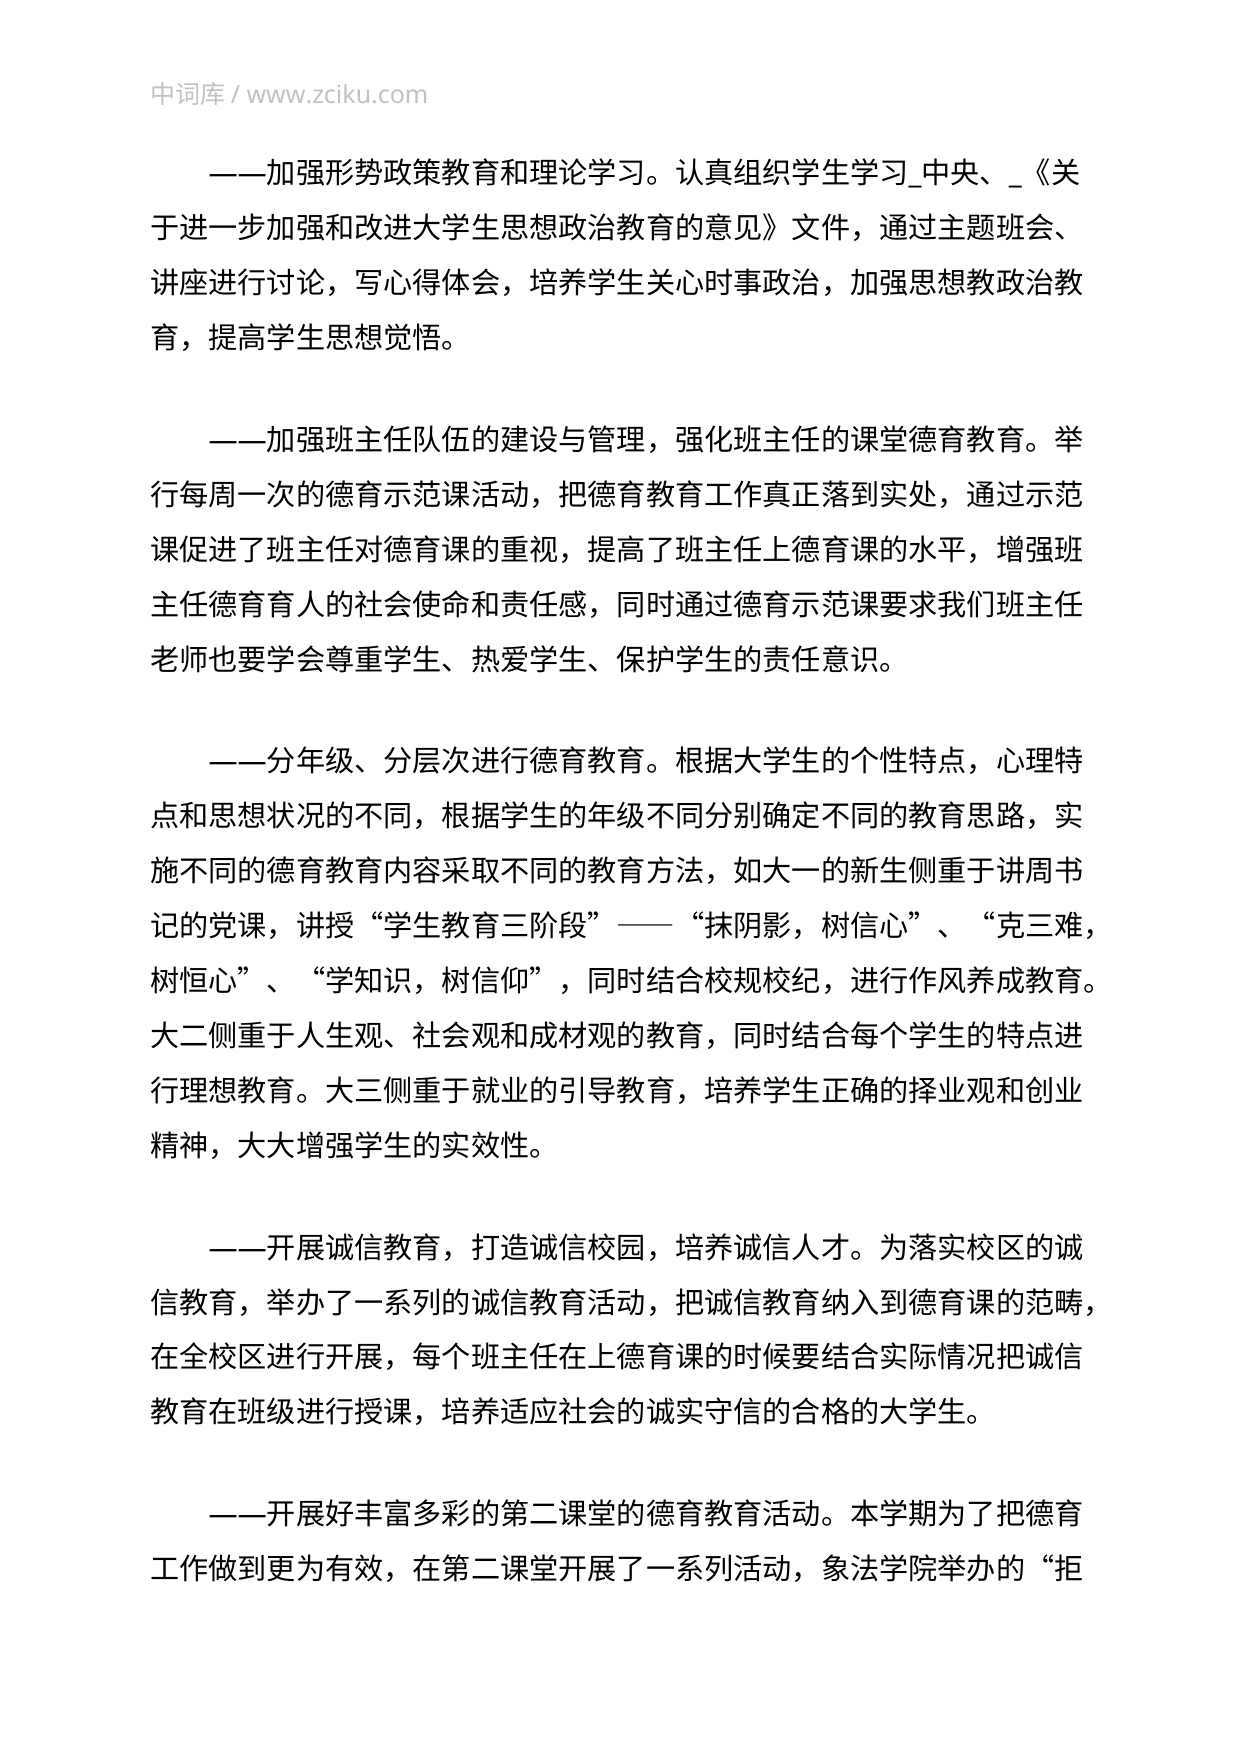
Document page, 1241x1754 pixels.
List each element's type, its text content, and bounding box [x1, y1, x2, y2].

text ——加强形势政策教育和理论学习。认真组织学生学习_中央、_《关于进一步加强和改进大学生思想政治教育的意见》文件，通过主题班会、讲座进行讨论，写心得体会，培养学生关心时事政治，加强思想教政治教育，提高学生思想觉悟。 [150, 150, 1090, 357]
text ——分年级、分层次进行德育教育。根据大学生的个性特点，心理特点和思想状况的不同，根据学生的年级不同分别确定不同的教育思路，实施不同的德育教育内容采取不同的教育方法，如大一的新生侧重于讲周书记的党课，讲授“学生教育三阶段”——“抹阴影，树信心”、“克三难，树恒心”、“学知识，树信仰”，同时结合校规校纪，进行作风养成教育。大二侧重于人生观、社会观和成材观的教育，同时结合每个学生的特点进行理想教育。大三侧重于就业的引导教育，培养学生正确的择业观和创业精神，大大增强学生的实效性。 [150, 738, 1090, 1165]
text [150, 1491, 1090, 1588]
text ——加强班主任队伍的建设与管理，强化班主任的课堂德育教育。举行每周一次的德育示范课活动，把德育教育工作真正落到实处，通过示范课促进了班主任对德育课的重视，提高了班主任上德育课的水平，增强班主任德育育人的社会使命和责任感，同时通过德育示范课要求我们班主任老师也要学会尊重学生、热爱学生、保护学生的责任意识。 [150, 417, 1090, 678]
text ——开展诚信教育，打造诚信校园，培养诚信人才。为落实校区的诚信教育，举办了一系列的诚信教育活动，把诚信教育纳入到德育课的范畴，在全校区进行开展，每个班主任在上德育课的时候要结合实际情况把诚信教育在班级进行授课，培养适应社会的诚实守信的合格的大学生。 [150, 1224, 1090, 1431]
